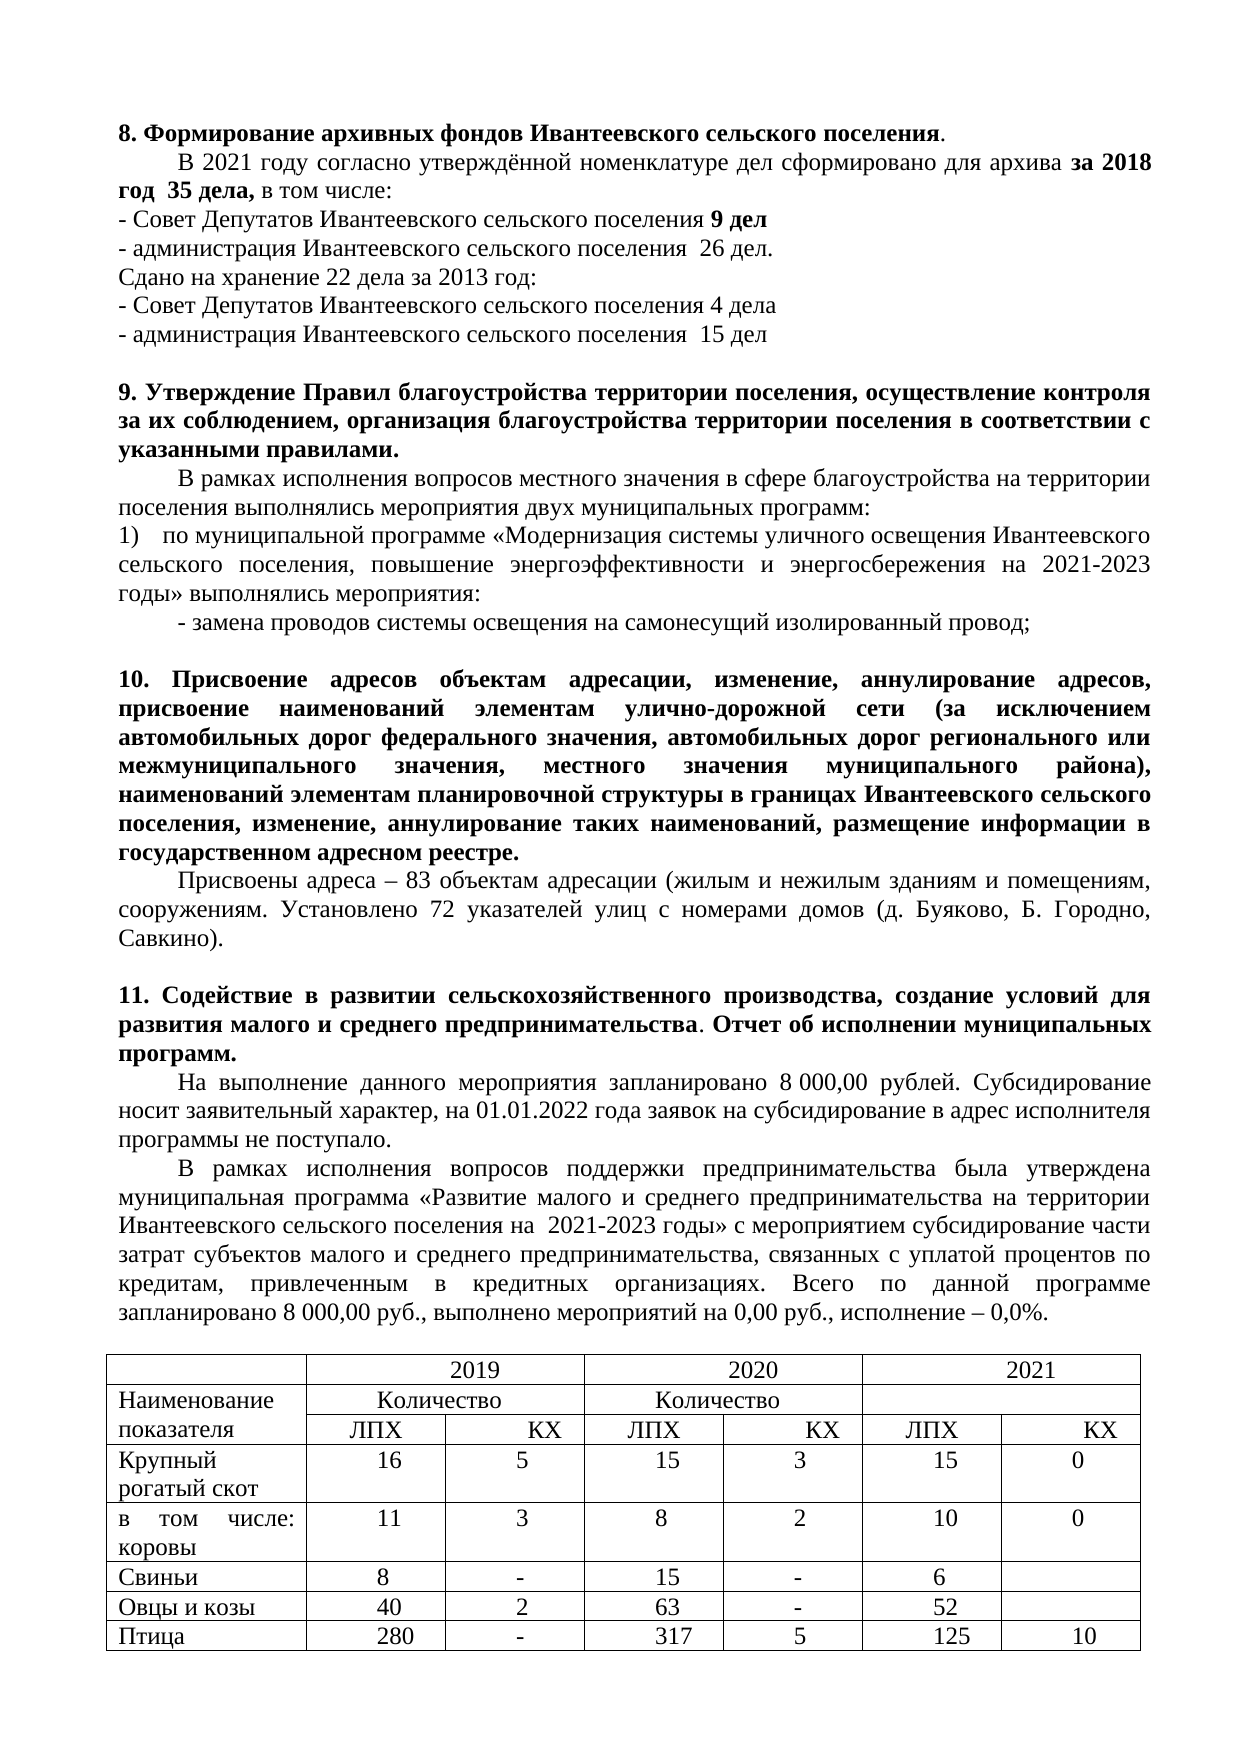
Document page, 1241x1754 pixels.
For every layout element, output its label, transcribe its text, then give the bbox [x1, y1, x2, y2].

table_cell 3 [446, 1503, 584, 1561]
text В 2021 году согласно утверждённой номенклатуре дел сформировано для архива за 2018 год 35 дела, в том числе: [118, 147, 1152, 204]
table_cell 5 [446, 1445, 584, 1502]
table_cell [1002, 1592, 1140, 1620]
table_cell 63 [585, 1592, 723, 1620]
table_cell 280 [307, 1621, 445, 1650]
table_header 2019 [307, 1355, 584, 1384]
text 8. Формирование архивных фондов Ивантеевского сельского поселения. [118, 118, 1152, 147]
list по муниципальной программе «Модернизация системы уличного освещения Ивантеевского сельского поселения, повышение энергоэффективности и энергосбережения на 2021-2023 годы» выполнялись мероприятия: [118, 521, 1152, 607]
table_cell КХ [724, 1415, 862, 1444]
table_cell - [446, 1621, 584, 1650]
text - Совет Депутатов Ивантеевского сельского поселения 4 дела [118, 291, 1152, 319]
table_header 2020 [585, 1355, 862, 1384]
table_cell ЛПХ [307, 1415, 445, 1444]
table_cell 8 [307, 1562, 445, 1591]
table_cell Наименование показателя [107, 1385, 306, 1444]
table_cell 10 [863, 1503, 1001, 1561]
table_cell 317 [585, 1621, 723, 1650]
text 11. Содействие в развитии сельскохозяйственного производства, создание условий для развития малого и среднего предпринимательства. Отчет об исполнении муниципальных программ. [118, 981, 1152, 1067]
text - замена проводов системы освещения на самонесущий изолированный провод; [118, 607, 1152, 636]
table_cell Свиньи [107, 1562, 306, 1591]
table_cell ЛПХ [863, 1415, 1001, 1444]
table_header 2021 [863, 1355, 1140, 1384]
table_cell 3 [724, 1445, 862, 1502]
table_cell 2 [724, 1503, 862, 1561]
text 9. Утверждение Правил благоустройства территории поселения, осуществление контроля за их соблюдением, организация благоустройства территории поселения в соответствии с указанными правилами. [118, 377, 1152, 463]
table_cell 40 [307, 1592, 445, 1620]
text На выполнение данного мероприятия запланировано 8 000,00 рублей. Субсидирование носит заявительный характер, на 01.01.2022 года заявок на субсидирование в адрес исполнителя программы не поступало. [118, 1067, 1152, 1153]
table_cell Овцы и козы [107, 1592, 306, 1620]
table_cell Количество [307, 1385, 584, 1414]
table_cell 125 [863, 1621, 1001, 1650]
table_header [107, 1355, 306, 1384]
table_cell - [724, 1562, 862, 1591]
table_cell 15 [863, 1445, 1001, 1502]
table_cell 2 [446, 1592, 584, 1620]
text - администрация Ивантеевского сельского поселения 26 дел. [118, 233, 1152, 262]
table_cell 10 [1002, 1621, 1140, 1650]
table_cell 16 [307, 1445, 445, 1502]
text 10. Присвоение адресов объектам адресации, изменение, аннулирование адресов, присвоение наименований элементам улично-дорожной сети (за исключением автомобильных дорог федерального значения, автомобильных дорог регионального или межмуниципального значения, местного значения муниципального района), наименований элементам планировочной структуры в границах Ивантеевского сельского поселения, изменение, аннулирование таких наименований, размещение информации в государственном адресном реестре. [118, 664, 1152, 866]
text В рамках исполнения вопросов местного значения в сфере благоустройства на территории поселения выполнялись мероприятия двух муниципальных программ: [118, 463, 1152, 521]
table_cell - [724, 1592, 862, 1620]
table_cell 11 [307, 1503, 445, 1561]
table_cell [863, 1385, 1140, 1414]
table_cell 52 [863, 1592, 1001, 1620]
table_cell КХ [1002, 1415, 1140, 1444]
text Присвоены адреса – 83 объектам адресации (жилым и нежилым зданиям и помещениям, сооружениям. Установлено 72 указателей улиц с номерами домов (д. Буяково, Б. Городно, Савкино). [118, 866, 1152, 952]
table_cell - [446, 1562, 584, 1591]
text В рамках исполнения вопросов поддержки предпринимательства была утверждена муниципальная программа «Развитие малого и среднего предпринимательства на территории Ивантеевского сельского поселения на 2021-2023 годы» с мероприятием субсидирование части затрат субъектов малого и среднего предпринимательства, связанных с уплатой процентов по кредитам, привлеченным в кредитных организациях. Всего по данной программе запланировано 8 000,00 руб., выполнено мероприятий на 0,00 руб., исполнение – 0,0%. [118, 1153, 1152, 1326]
table_cell 0 [1002, 1503, 1140, 1561]
table_cell КХ [446, 1415, 584, 1444]
table_cell 6 [863, 1562, 1001, 1591]
table_cell 8 [585, 1503, 723, 1561]
text - Совет Депутатов Ивантеевского сельского поселения 9 дел [118, 204, 1152, 233]
text Сдано на хранение 22 дела за 2013 год: [118, 262, 1152, 291]
table_cell [1002, 1562, 1140, 1591]
table_cell 15 [585, 1445, 723, 1502]
text - администрация Ивантеевского сельского поселения 15 дел [118, 319, 1152, 348]
table_cell Количество [585, 1385, 862, 1414]
table_cell 5 [724, 1621, 862, 1650]
table_cell Крупный рогатый скот [107, 1445, 306, 1502]
table_cell 15 [585, 1562, 723, 1591]
table_cell в том числе: коровы [107, 1503, 306, 1561]
table_cell 0 [1002, 1445, 1140, 1502]
table_cell Птица [107, 1621, 306, 1650]
table_cell ЛПХ [585, 1415, 723, 1444]
